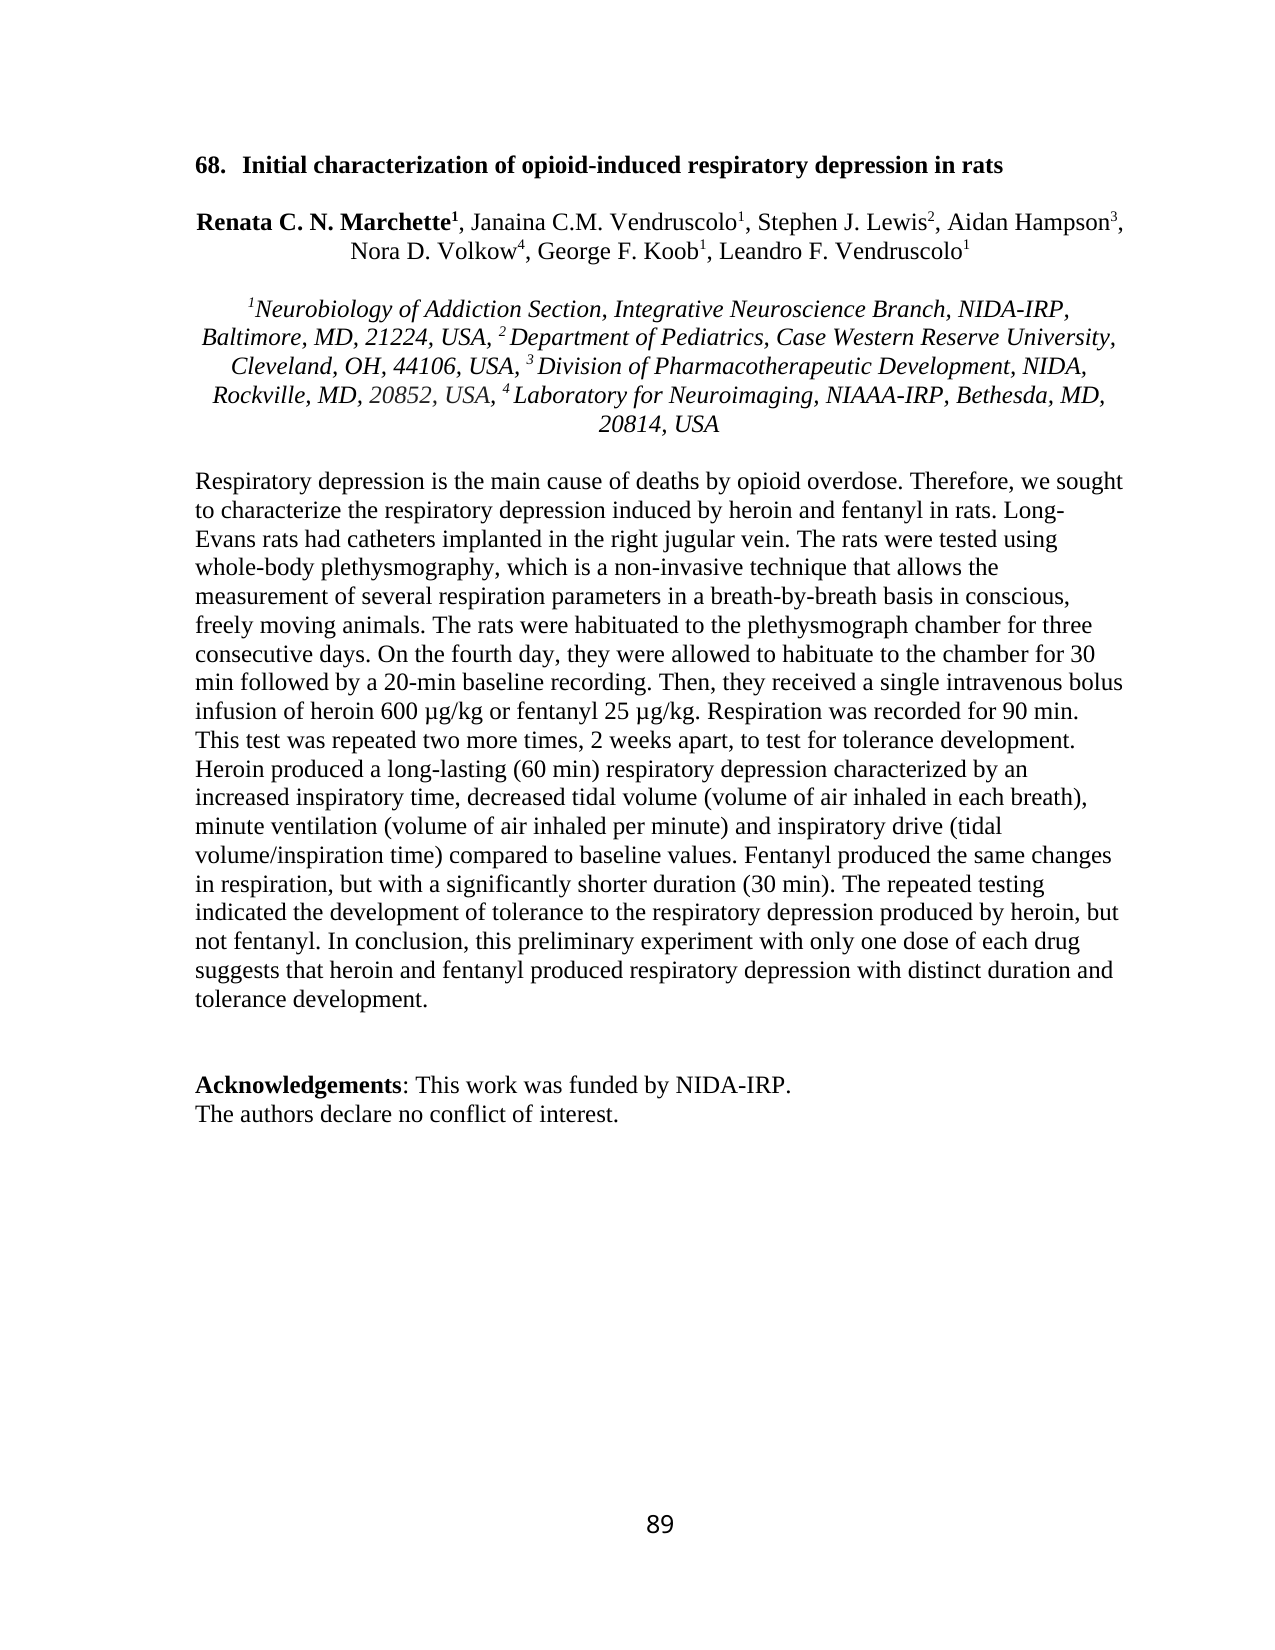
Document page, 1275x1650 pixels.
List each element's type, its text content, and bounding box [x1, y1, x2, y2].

list Initial characterization of opioid-induced respiratory depression in rats [195, 150, 1125, 179]
text Acknowledgements: This work was funded by NIDA-IRP. [195, 1070, 1125, 1099]
text 1Neurobiology of Addiction Section, Integrative Neuroscience Branch, NIDA-IRP, Baltimore, MD, 21224, USA, 2 Department of Pediatrics, Case Western Reserve University, Cleveland, OH, 44106, USA, 3 Division of Pharmacotherapeutic Development, NIDA, Rockville, MD, 20852, USA, 4 Laboratory for Neuroimaging, NIAAA-IRP, Bethesda, MD, 20814, USA [195, 294, 1125, 437]
text Respiratory depression is the main cause of deaths by opioid overdose. Therefore, we sought to characterize the respiratory depression induced by heroin and fentanyl in rats. Long-Evans rats had catheters implanted in the right jugular vein. The rats were tested using whole-body plethysmography, which is a non-invasive technique that allows the measurement of several respiration parameters in a breath-by-breath basis in conscious, freely moving animals. The rats were habituated to the plethysmograph chamber for three consecutive days. On the fourth day, they were allowed to habituate to the chamber for 30 min followed by a 20-min baseline recording. Then, they received a single intravenous bolus infusion of heroin 600 µg/kg or fentanyl 25 µg/kg. Respiration was recorded for 90 min. This test was repeated two more times, 2 weeks apart, to test for tolerance development. Heroin produced a long-lasting (60 min) respiratory depression characterized by an increased inspiratory time, decreased tidal volume (volume of air inhaled in each breath), minute ventilation (volume of air inhaled per minute) and inspiratory drive (tidal volume/inspiration time) compared to baseline values. Fentanyl produced the same changes in respiration, but with a significantly shorter duration (30 min). The repeated testing indicated the development of tolerance to the respiratory depression produced by heroin, but not fentanyl. In conclusion, this preliminary experiment with only one dose of each drug suggests that heroin and fentanyl produced respiratory depression with distinct duration and tolerance development. [195, 466, 1125, 1013]
text Renata C. N. Marchette1, Janaina C.M. Vendruscolo1, Stephen J. Lewis2, Aidan Hampson3, Nora D. Volkow4, George F. Koob1, Leandro F. Vendruscolo1 [195, 207, 1125, 265]
text The authors declare no conflict of interest. [195, 1099, 1125, 1128]
